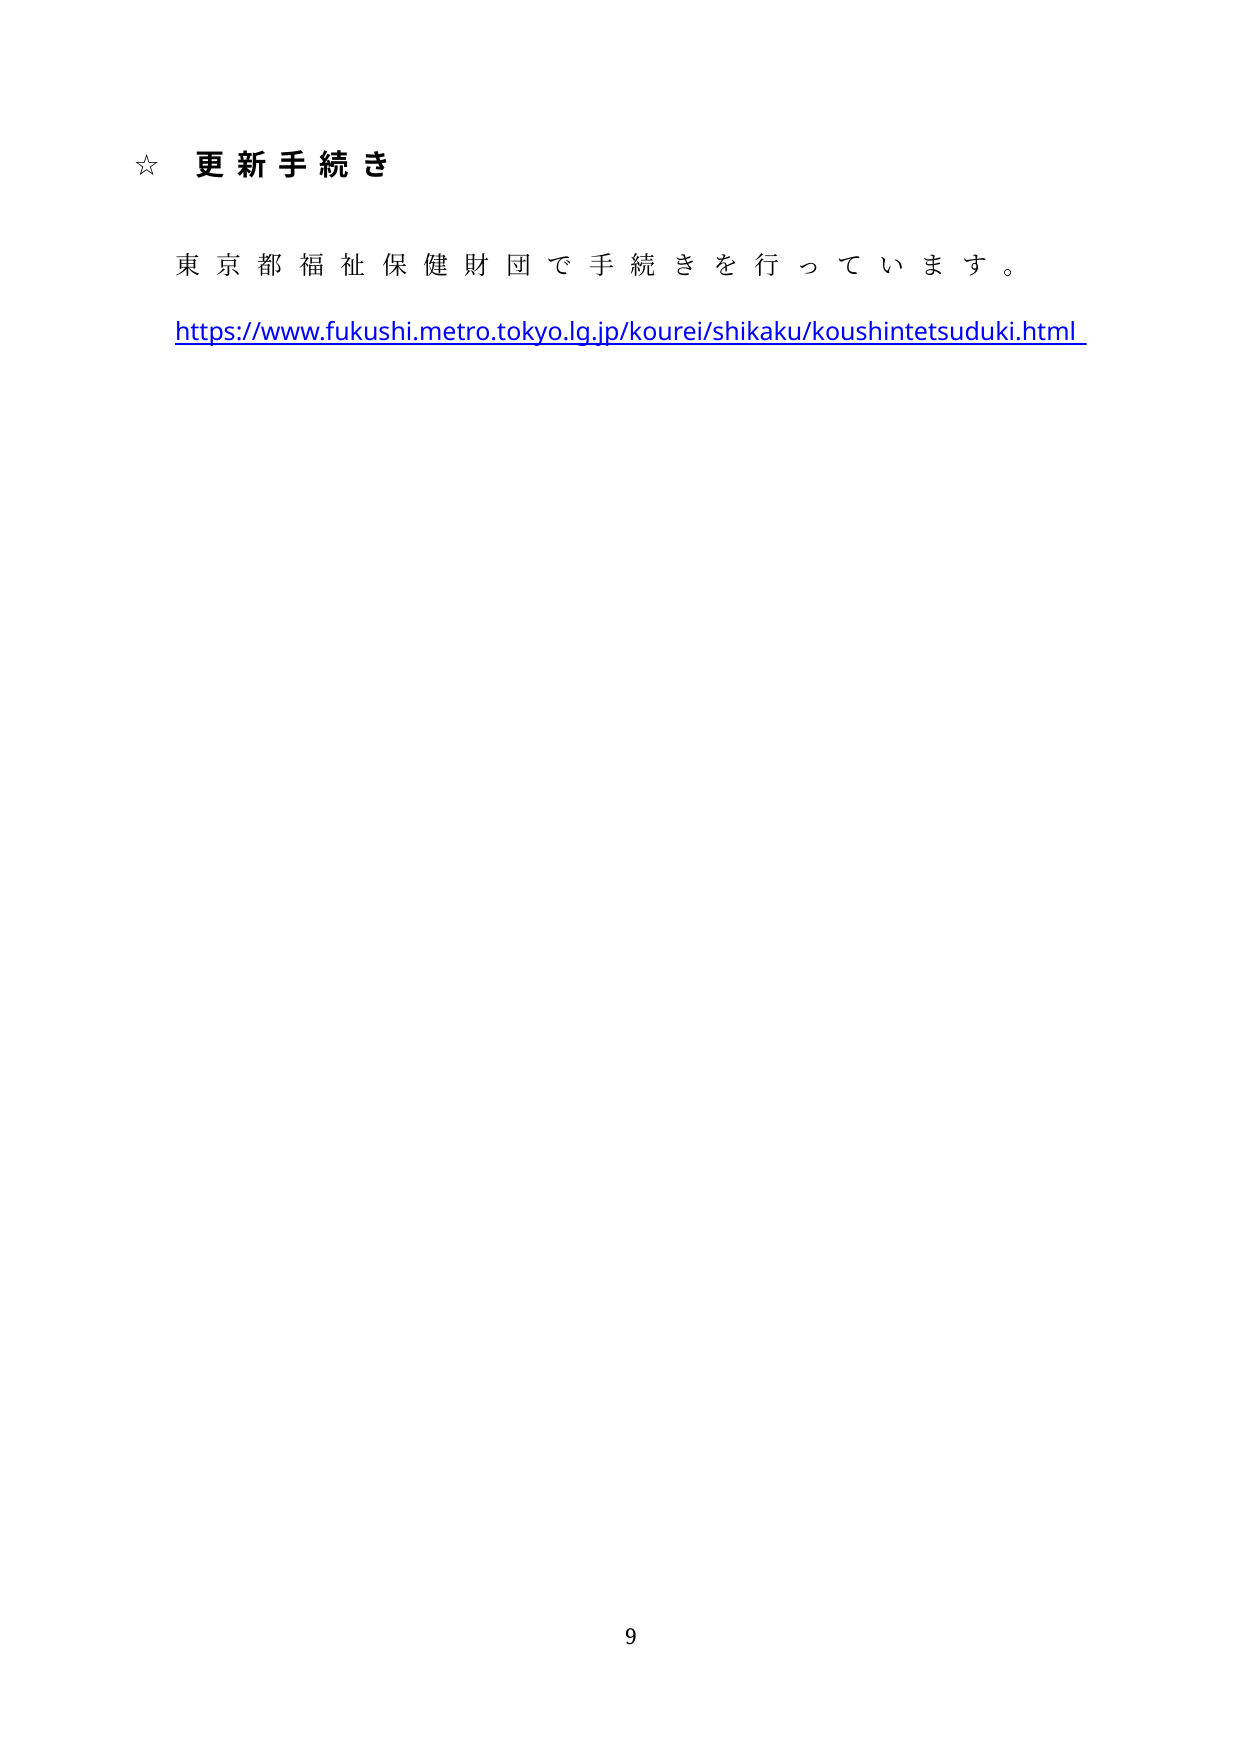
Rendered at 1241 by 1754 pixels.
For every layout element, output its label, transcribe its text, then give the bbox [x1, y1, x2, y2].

text 東京都福祉保健財団で手続きを行っています。 [133, 230, 1128, 297]
text https://www.fukushi.metro.tokyo.lg.jp/kourei/shikaku/koushintetsuduki.html [133, 297, 1128, 365]
list 更新手続き [133, 129, 1128, 197]
